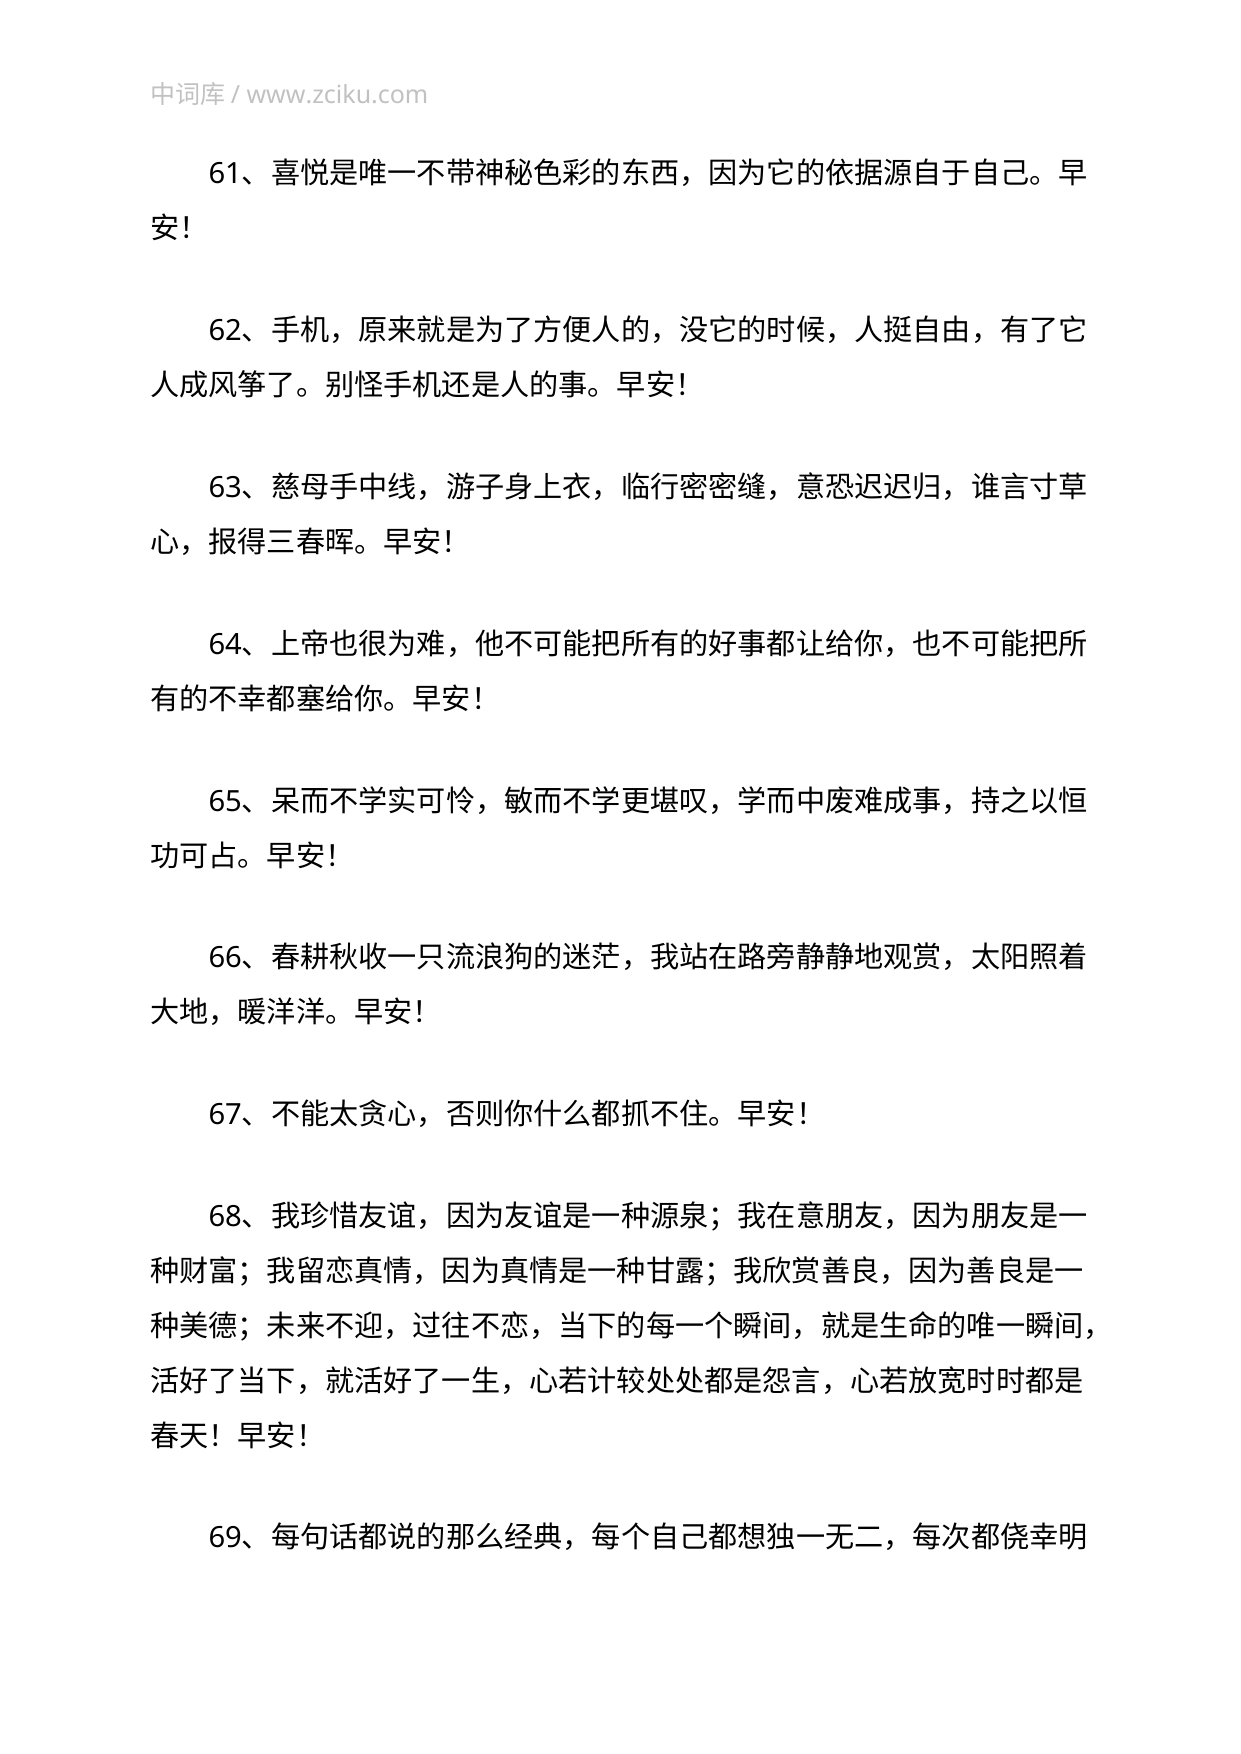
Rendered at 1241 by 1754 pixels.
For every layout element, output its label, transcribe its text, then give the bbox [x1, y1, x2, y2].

text 68、我珍惜友谊，因为友谊是一种源泉；我在意朋友，因为朋友是一种财富；我留恋真情，因为真情是一种甘露；我欣赏善良，因为善良是一种美德；未来不迎，过往不恋，当下的每一个瞬间，就是生命的唯一瞬间，活好了当下，就活好了一生，心若计较处处都是怨言，心若放宽时时都是春天！早安！ [150, 1193, 1090, 1454]
text 65、呆而不学实可怜，敏而不学更堪叹，学而中废难成事，持之以恒功可占。早安！ [150, 777, 1090, 874]
text 66、春耕秋收一只流浪狗的迷茫，我站在路旁静静地观赏，太阳照着大地，暖洋洋。早安！ [150, 934, 1090, 1031]
text 67、不能太贪心，否则你什么都抓不住。早安！ [150, 1091, 1090, 1133]
text 61、喜悦是唯一不带神秘色彩的东西，因为它的依据源自于自己。早安！ [150, 150, 1090, 247]
text 62、手机，原来就是为了方便人的，没它的时候，人挺自由，有了它人成风筝了。别怪手机还是人的事。早安！ [150, 307, 1090, 404]
text 64、上帝也很为难，他不可能把所有的好事都让给你，也不可能把所有的不幸都塞给你。早安！ [150, 620, 1090, 718]
text 63、慈母手中线，游子身上衣，临行密密缝，意恐迟迟归，谁言寸草心，报得三春晖。早安！ [150, 463, 1090, 561]
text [150, 1514, 1090, 1556]
